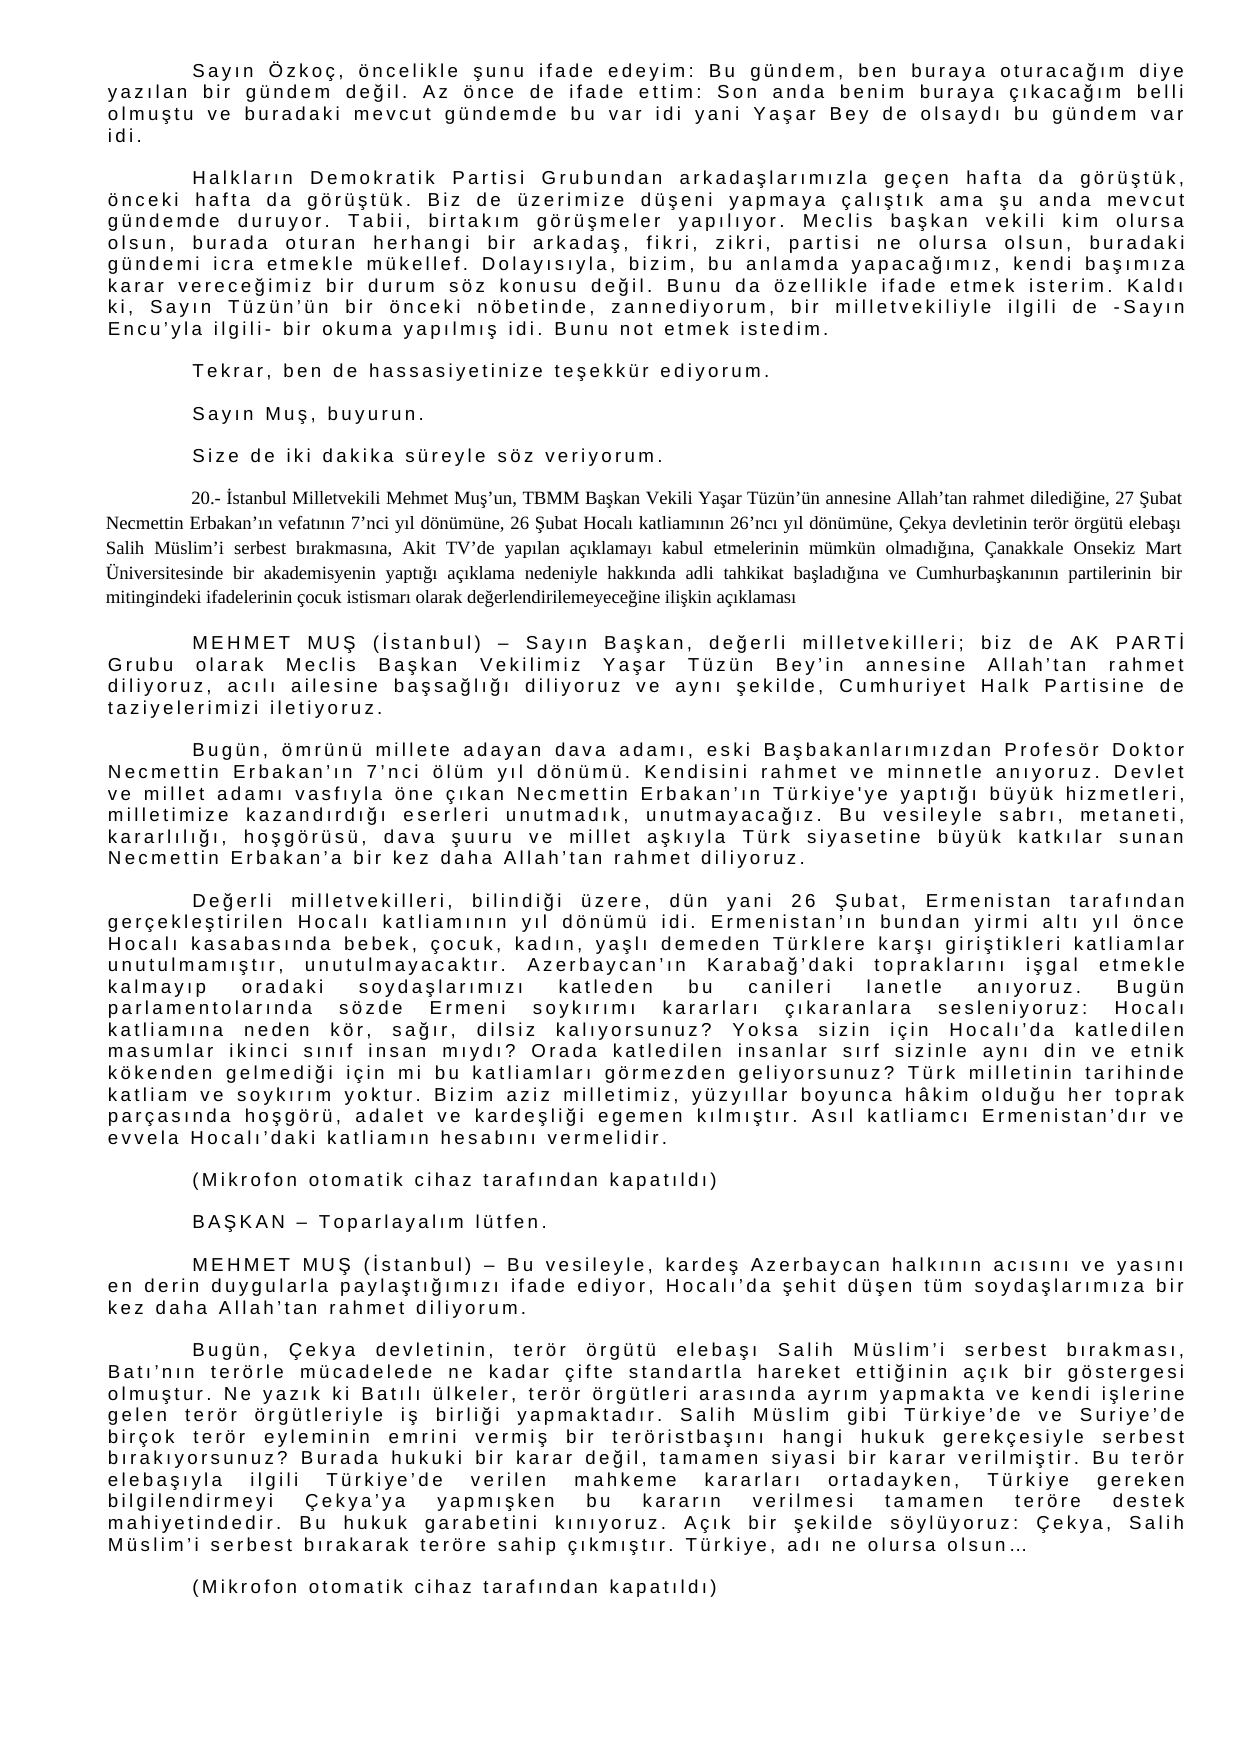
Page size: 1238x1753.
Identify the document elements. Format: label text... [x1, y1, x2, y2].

text Size de iki dakika süreyle söz veriyorum. [108, 445, 1186, 466]
text Sayın Özkoç, öncelikle şunu ifade edeyim: Bu gündem, ben buraya oturacağım diye yazılan bir gündem değil. Az önce de ifade ettim: Son anda benim buraya çıkacağım belli olmuştu ve buradaki mevcut gündemde bu var idi yani Yaşar Bey de olsaydı bu gündem var idi. [108, 60, 1186, 146]
text Tekrar, ben de hassasiyetinize teşekkür ediyorum. [108, 360, 1186, 382]
text Bugün, ömrünü millete adayan dava adamı, eski Başbakanlarımızdan Profesör Doktor Necmettin Erbakan’ın 7’nci ölüm yıl dönümü. Kendisini rahmet ve minnetle anıyoruz. Devlet ve millet adamı vasfıyla öne çıkan Necmettin Erbakan’ın Türkiye'ye yaptığı büyük hizmetleri, milletimize kazandırdığı eserleri unutmadık, unutmayacağız. Bu vesileyle sabrı, metaneti, kararlılığı, hoşgörüsü, dava şuuru ve millet aşkıyla Türk siyasetine büyük katkılar sunan Necmettin Erbakan’a bir kez daha Allah’tan rahmet diliyoruz. [108, 739, 1186, 868]
text Bugün, Çekya devletinin, terör örgütü elebaşı Salih Müslim’i serbest bırakması, Batı’nın terörle mücadelede ne kadar çifte standartla hareket ettiğinin açık bir göstergesi olmuştur. Ne yazık ki Batılı ülkeler, terör örgütleri arasında ayrım yapmakta ve kendi işlerine gelen terör örgütleriyle iş birliği yapmaktadır. Salih Müslim gibi Türkiye’de ve Suriye’de birçok terör eyleminin emrini vermiş bir teröristbaşını hangi hukuk gerekçesiyle serbest bırakıyorsunuz? Burada hukuki bir karar değil, tamamen siyasi bir karar verilmiştir. Bu terör elebaşıyla ilgili Türkiye’de verilen mahkeme kararları ortadayken, Türkiye gereken bilgilendirmeyi Çekya’ya yapmışken bu kararın verilmesi tamamen teröre destek mahiyetindedir. Bu hukuk garabetini kınıyoruz. Açık bir şekilde söylüyoruz: Çekya, Salih Müslim’i serbest bırakarak teröre sahip çıkmıştır. Türkiye, adı ne olursa olsun… [108, 1339, 1186, 1555]
text Sayın Muş, buyurun. [108, 402, 1186, 424]
text 20.- İstanbul Milletvekili Mehmet Muş’un, TBMM Başkan Vekili Yaşar Tüzün’ün annesine Allah’tan rahmet dilediğine, 27 Şubat Necmettin Erbakan’ın vefatının 7’nci yıl dönümüne, 26 Şubat Hocalı katliamının 26’ncı yıl dönümüne, Çekya devletinin terör örgütü elebaşı Salih Müslim’i serbest bırakmasına, Akit TV’de yapılan açıklamayı kabul etmelerinin mümkün olmadığına, Çanakkale Onsekiz Mart Üniversitesinde bir akademisyenin yaptığı açıklama nedeniyle hakkında adli tahkikat başladığına ve Cumhurbaşkanının partilerinin bir mitingindeki ifadelerinin çocuk istismarı olarak değerlendirilemeyeceğine ilişkin açıklaması [106, 487, 1184, 608]
text (Mikrofon otomatik cihaz tarafından kapatıldı) [108, 1169, 1186, 1191]
text MEHMET MUŞ (İstanbul) – Sayın Başkan, değerli milletvekilleri; biz de AK PARTİ Grubu olarak Meclis Başkan Vekilimiz Yaşar Tüzün Bey’in annesine Allah’tan rahmet diliyoruz, acılı ailesine başsağlığı diliyoruz ve aynı şekilde, Cumhuriyet Halk Partisine de taziyelerimizi iletiyoruz. [108, 632, 1186, 718]
text Halkların Demokratik Partisi Grubundan arkadaşlarımızla geçen hafta da görüştük, önceki hafta da görüştük. Biz de üzerimize düşeni yapmaya çalıştık ama şu anda mevcut gündemde duruyor. Tabii, birtakım görüşmeler yapılıyor. Meclis başkan vekili kim olursa olsun, burada oturan herhangi bir arkadaş, fikri, zikri, partisi ne olursa olsun, buradaki gündemi icra etmekle mükellef. Dolayısıyla, bizim, bu anlamda yapacağımız, kendi başımıza karar vereceğimiz bir durum söz konusu değil. Bunu da özellikle ifade etmek isterim. Kaldı ki, Sayın Tüzün’ün bir önceki nöbetinde, zannediyorum, bir milletvekiliyle ilgili de -Sayın Encu’yla ilgili- bir okuma yapılmış idi. Bunu not etmek istedim. [108, 167, 1186, 339]
text MEHMET MUŞ (İstanbul) – Bu vesileyle, kardeş Azerbaycan halkının acısını ve yasını en derin duygularla paylaştığımızı ifade ediyor, Hocalı’da şehit düşen tüm soydaşlarımıza bir kez daha Allah’tan rahmet diliyorum. [108, 1254, 1186, 1318]
text BAŞKAN – Toparlayalım lütfen. [108, 1211, 1186, 1233]
text Değerli milletvekilleri, bilindiği üzere, dün yani 26 Şubat, Ermenistan tarafından gerçekleştirilen Hocalı katliamının yıl dönümü idi. Ermenistan’ın bundan yirmi altı yıl önce Hocalı kasabasında bebek, çocuk, kadın, yaşlı demeden Türklere karşı giriştikleri katliamlar unutulmamıştır, unutulmayacaktır. Azerbaycan’ın Karabağ’daki topraklarını işgal etmekle kalmayıp oradaki soydaşlarımızı katleden bu canileri lanetle anıyoruz. Bugün parlamentolarında sözde Ermeni soykırımı kararları çıkaranlara sesleniyoruz: Hocalı katliamına neden kör, sağır, dilsiz kalıyorsunuz? Yoksa sizin için Hocalı’da katledilen masumlar ikinci sınıf insan mıydı? Orada katledilen insanlar sırf sizinle aynı din ve etnik kökenden gelmediği için mi bu katliamları görmezden geliyorsunuz? Türk milletinin tarihinde katliam ve soykırım yoktur. Bizim aziz milletimiz, yüzyıllar boyunca hâkim olduğu her toprak parçasında hoşgörü, adalet ve kardeşliği egemen kılmıştır. Asıl katliamcı Ermenistan’dır ve evvela Hocalı’daki katliamın hesabını vermelidir. [108, 889, 1186, 1148]
text (Mikrofon otomatik cihaz tarafından kapatıldı) [108, 1576, 1186, 1597]
